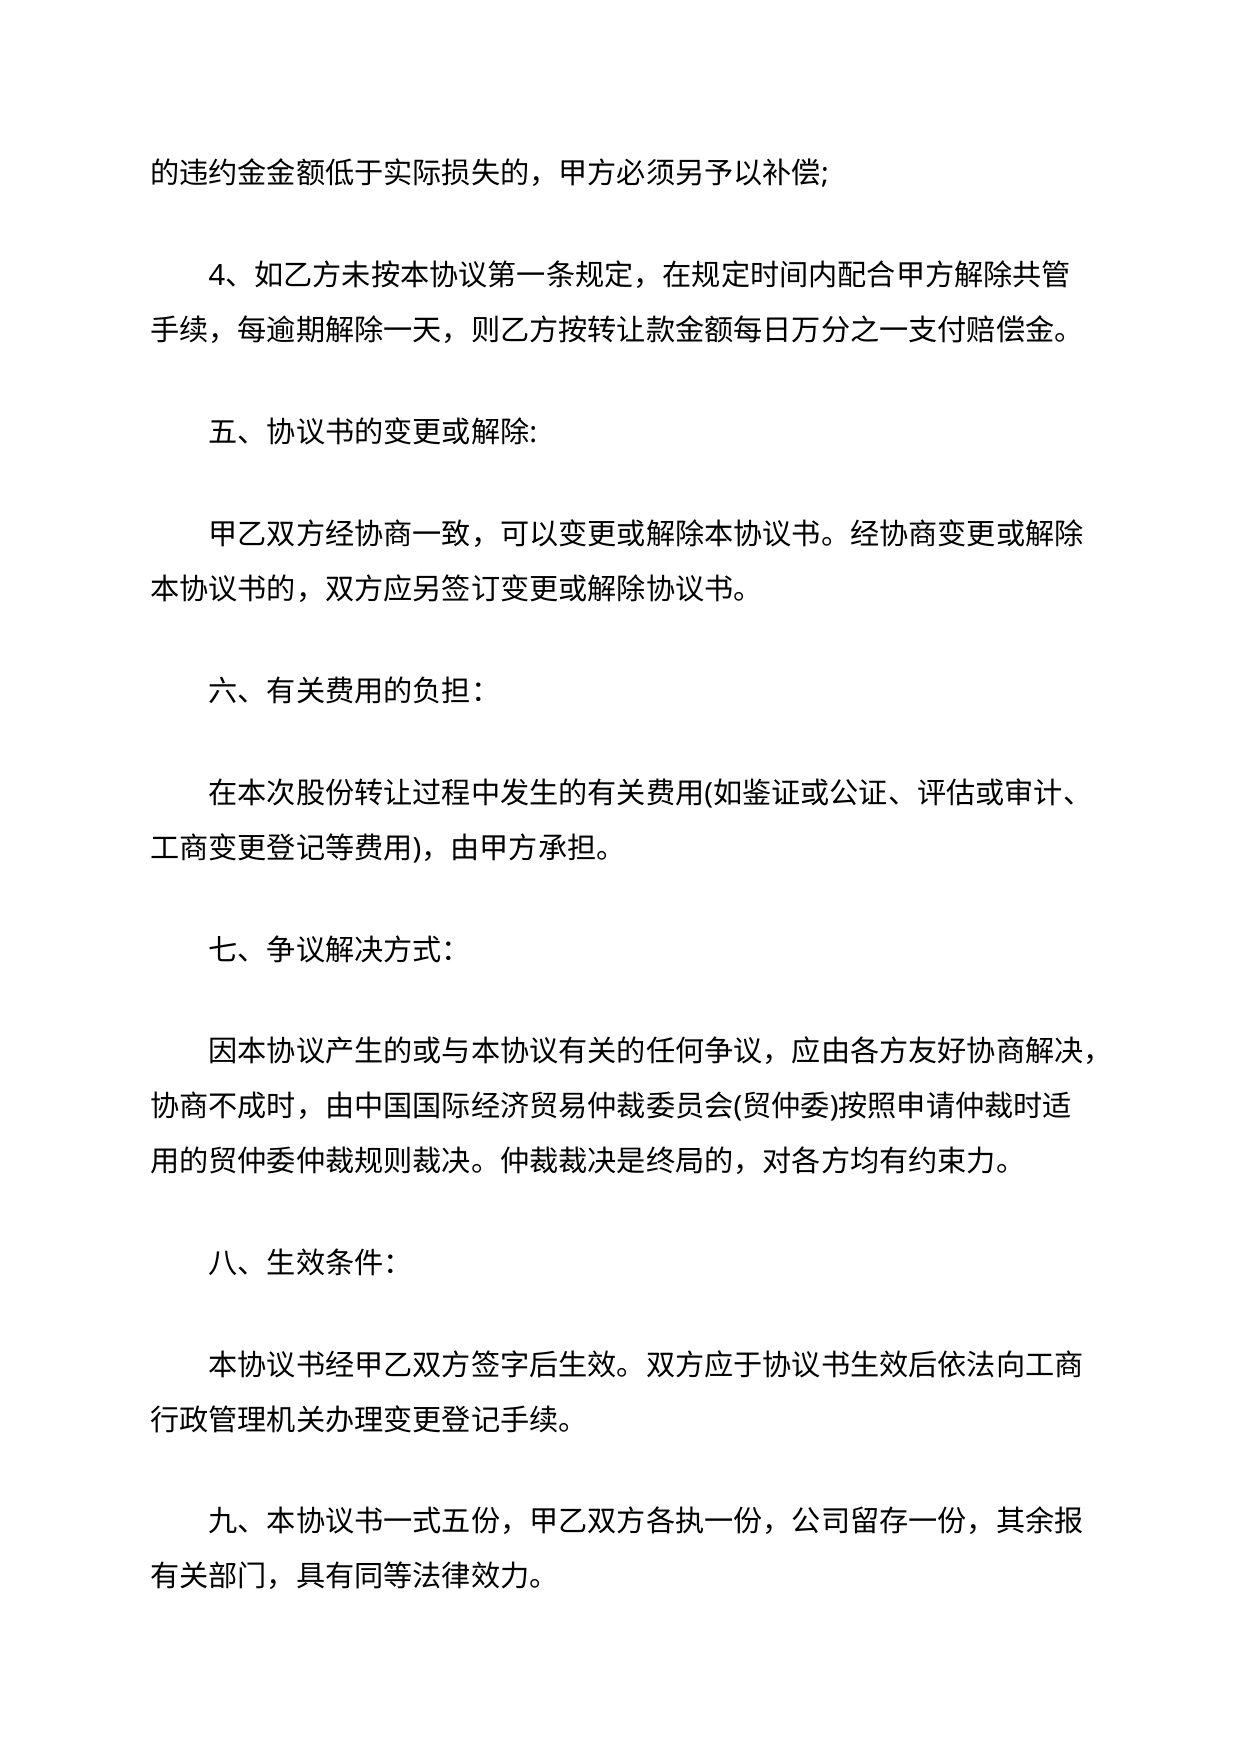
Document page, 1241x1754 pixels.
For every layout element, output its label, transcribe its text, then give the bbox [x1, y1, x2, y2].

text 五、协议书的变更或解除: [150, 409, 1090, 451]
text 七、争议解决方式： [150, 926, 1090, 968]
text 九、本协议书一式五份，甲乙双方各执一份，公司留存一份，其余报有关部门，具有同等法律效力。 [150, 1498, 1090, 1595]
text 因本协议产生的或与本协议有关的任何争议，应由各方友好协商解决，协商不成时，由中国国际经济贸易仲裁委员会(贸仲委)按照申请仲裁时适用的贸仲委仲裁规则裁决。仲裁裁决是终局的，对各方均有约束力。 [150, 1028, 1090, 1180]
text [150, 150, 1090, 192]
text 4、如乙方未按本协议第一条规定，在规定时间内配合甲方解除共管手续，每逾期解除一天，则乙方按转让款金额每日万分之一支付赔偿金。 [150, 252, 1090, 349]
text 在本次股份转让过程中发生的有关费用(如鉴证或公证、评估或审计、工商变更登记等费用)，由甲方承担。 [150, 769, 1090, 867]
text 六、有关费用的负担： [150, 667, 1090, 710]
text 本协议书经甲乙双方签字后生效。双方应于协议书生效后依法向工商行政管理机关办理变更登记手续。 [150, 1341, 1090, 1438]
text 八、生效条件： [150, 1239, 1090, 1282]
text 甲乙双方经协商一致，可以变更或解除本协议书。经协商变更或解除本协议书的，双方应另签订变更或解除协议书。 [150, 511, 1090, 608]
